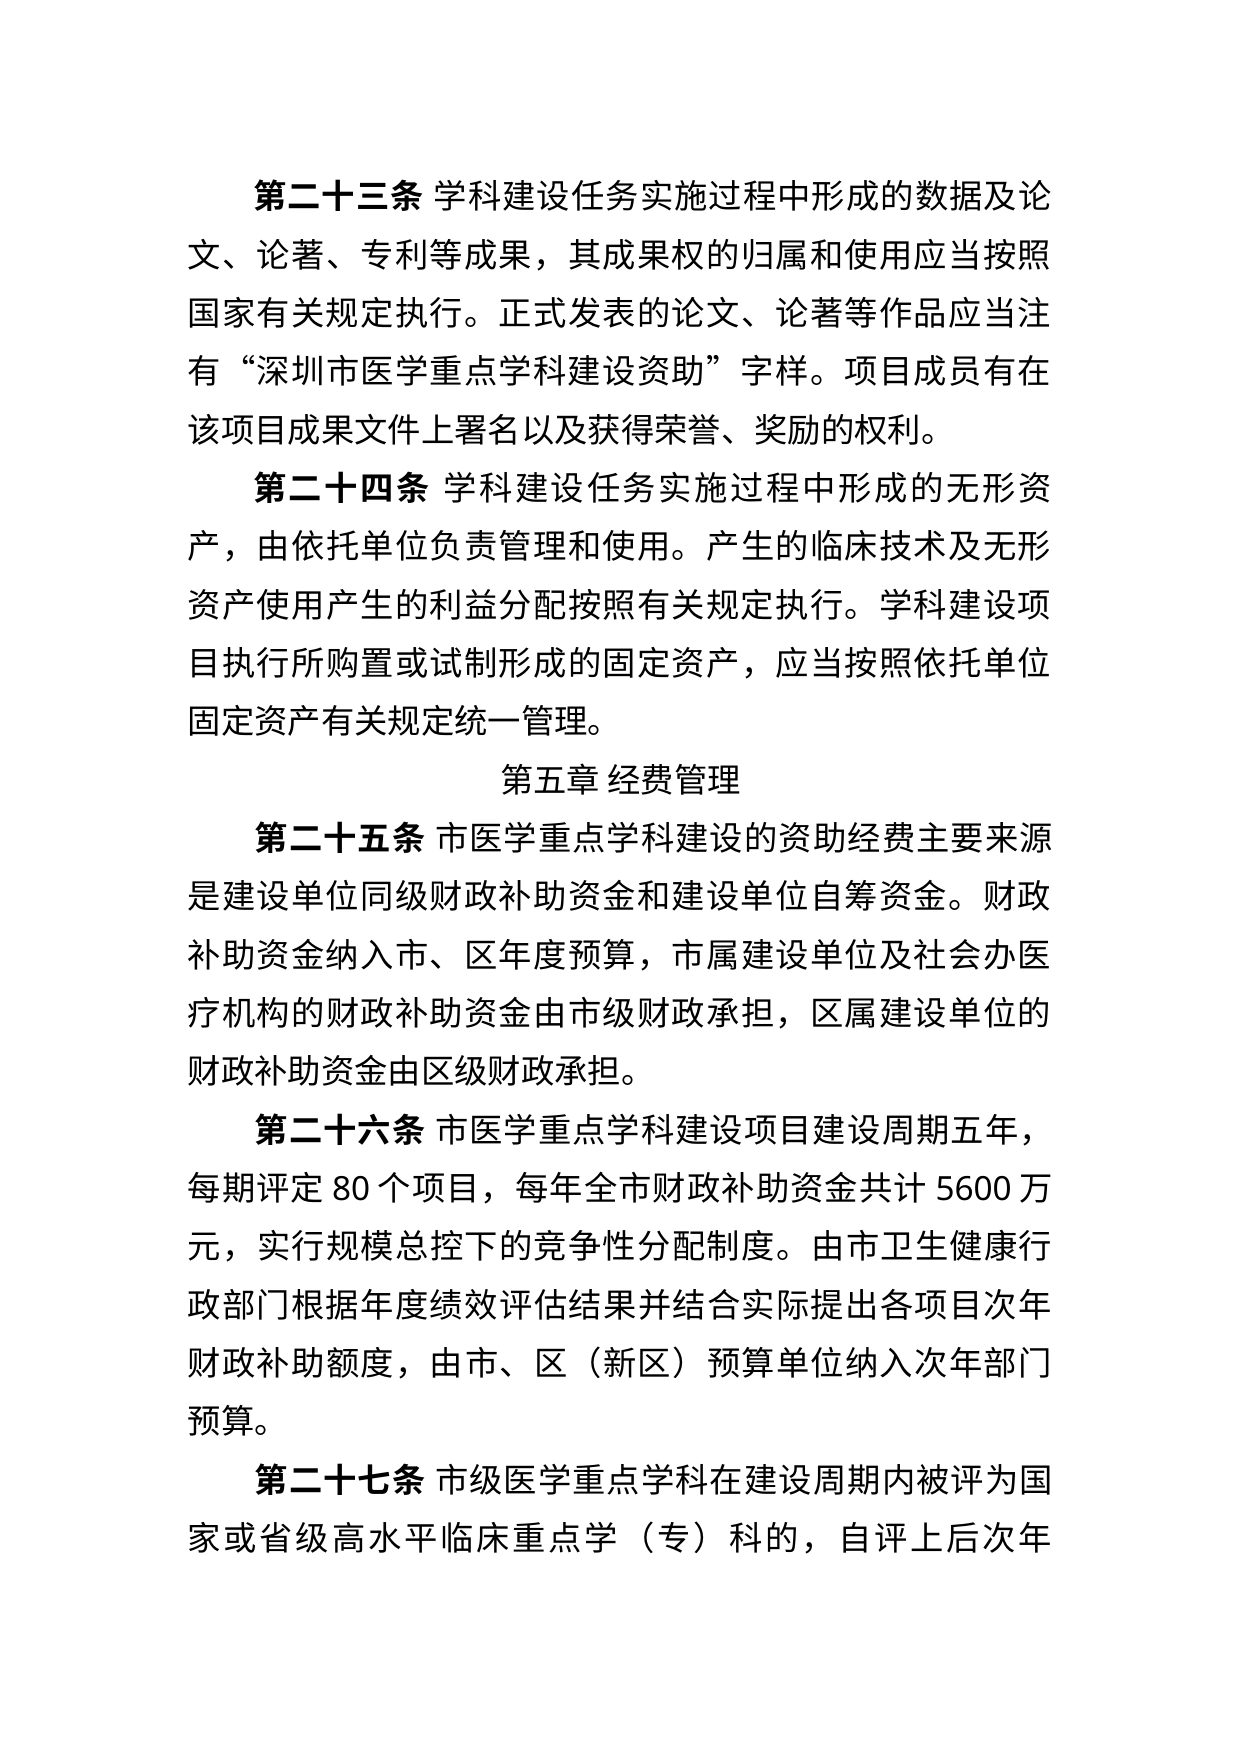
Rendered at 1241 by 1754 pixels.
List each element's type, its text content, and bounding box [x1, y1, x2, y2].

text 第二十六条 市医学重点学科建设项目建设周期五年，每期评定80个项目，每年全市财政补助资金共计5600万元，实行规模总控下的竞争性分配制度。由市卫生健康行政部门根据年度绩效评估结果并结合实际提出各项目次年财政补助额度，由市、区（新区）预算单位纳入次年部门预算。 [187, 1095, 1053, 1445]
text 第二十三条 学科建设任务实施过程中形成的数据及论文、论著、专利等成果，其成果权的归属和使用应当按照国家有关规定执行。正式发表的论文、论著等作品应当注有“深圳市医学重点学科建设资助”字样。项目成员有在该项目成果文件上署名以及获得荣誉、奖励的权利。 [187, 162, 1053, 454]
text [187, 1445, 1053, 1562]
list 经费管理 [187, 745, 1053, 804]
text 第二十五条 市医学重点学科建设的资助经费主要来源是建设单位同级财政补助资金和建设单位自筹资金。财政补助资金纳入市、区年度预算，市属建设单位及社会办医疗机构的财政补助资金由市级财政承担，区属建设单位的财政补助资金由区级财政承担。 [187, 804, 1053, 1095]
text 第二十四条 学科建设任务实施过程中形成的无形资产，由依托单位负责管理和使用。产生的临床技术及无形资产使用产生的利益分配按照有关规定执行。学科建设项目执行所购置或试制形成的固定资产，应当按照依托单位固定资产有关规定统一管理。 [187, 454, 1053, 745]
